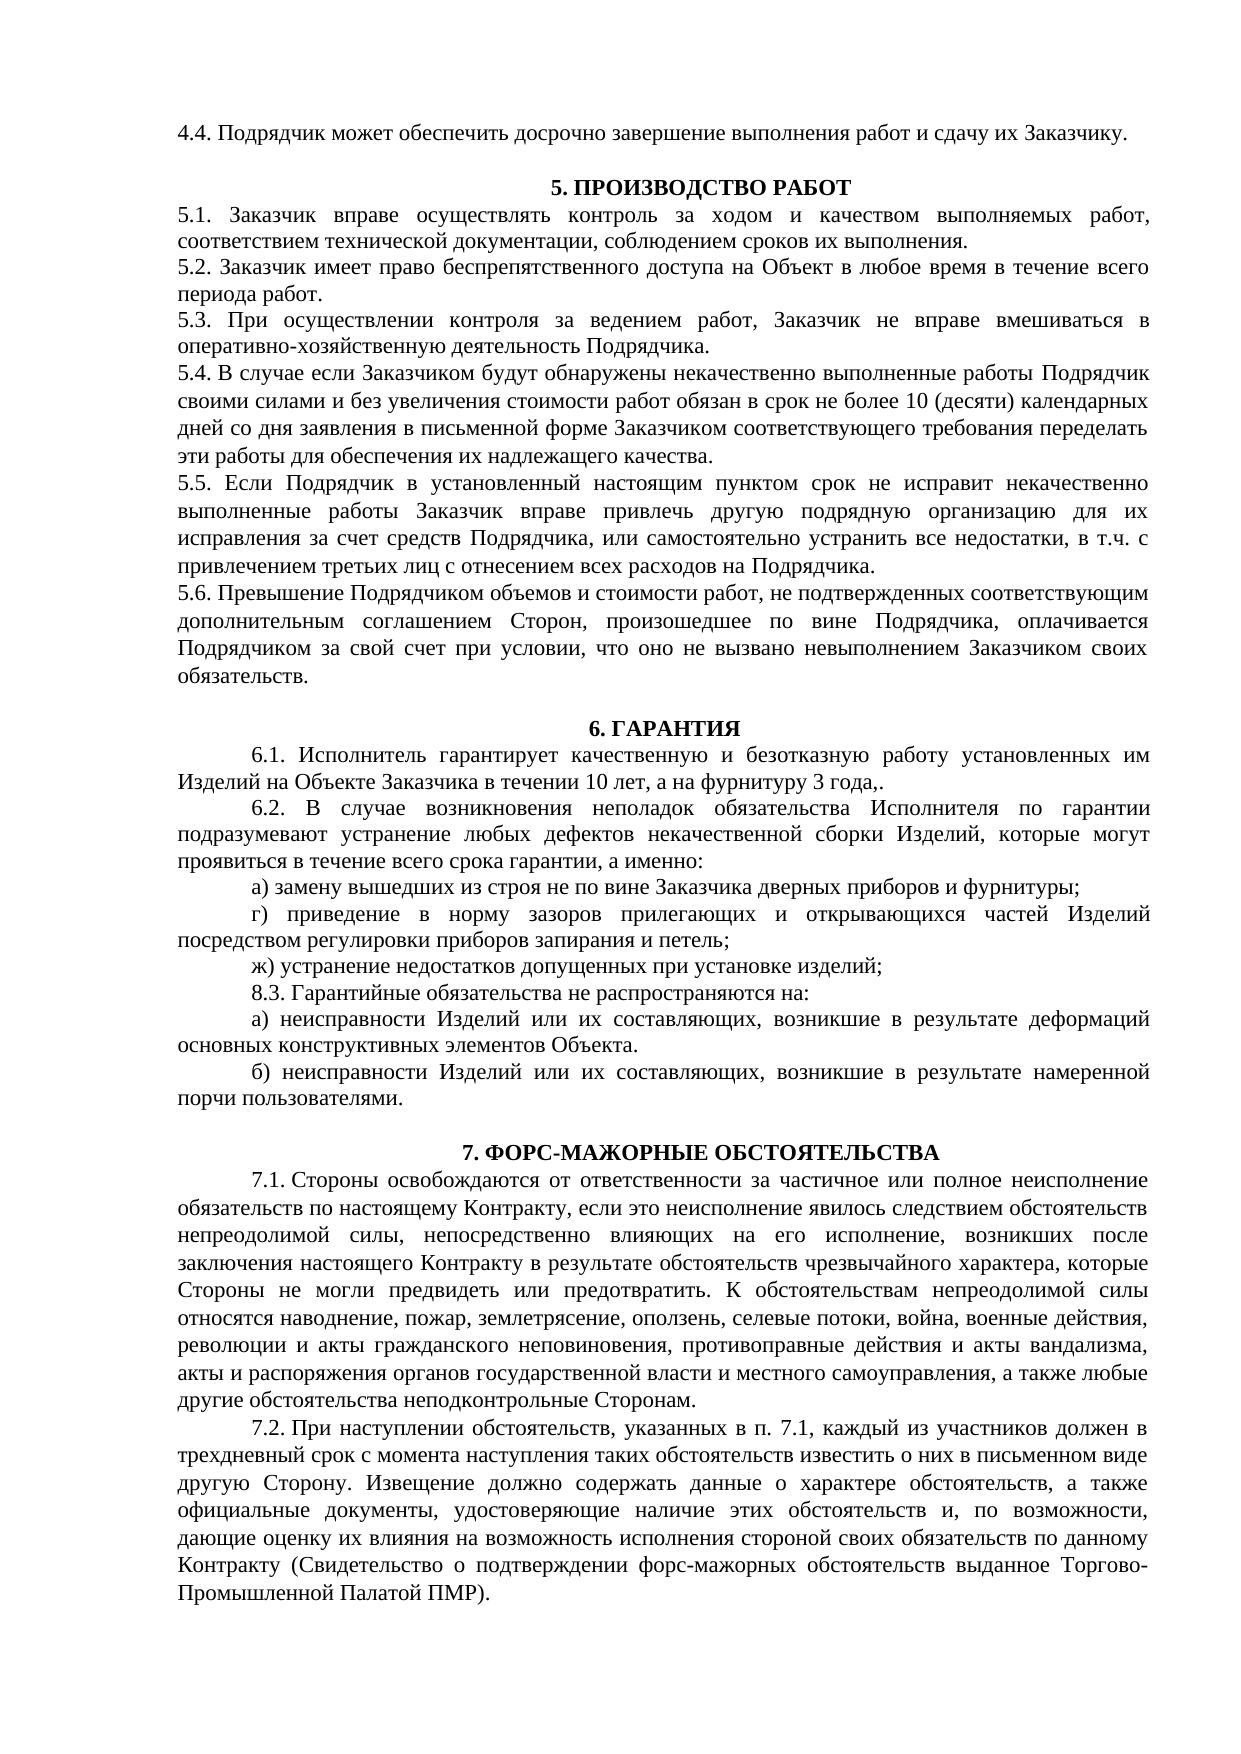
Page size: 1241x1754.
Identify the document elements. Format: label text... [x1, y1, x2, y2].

text 7.2. При наступлении обстоятельств, указанных в п. 7.1, каждый из участников должен в трехдневный срок с момента наступления таких обстоятельств известить о них в письменном виде другую Сторону. Извещение должно содержать данные о характере обстоятельств, а также официальные документы, удостоверяющие наличие этих обстоятельств и, по возможности, дающие оценку их влияния на возможность исполнения стороной своих обязательств по данному Контракту (Свидетельство о подтверждении форс-мажорных обстоятельств выданное Торгово-Промышленной Палатой ПМР). [177, 1413, 1149, 1605]
text 5. ПРОИЗВОДСТВО РАБОТ [177, 173, 1149, 201]
text 5.3. При осуществлении контроля за ведением работ, Заказчик не вправе вмешиваться в оперативно-хозяйственную деятельность Подрядчика. [177, 306, 1152, 359]
text 7.1. Стороны освобождаются от ответственности за частичное или полное неисполнение обязательств по настоящему Контракту, если это неисполнение явилось следствием обстоятельств непреодолимой силы, непосредственно влияющих на его исполнение, возникших после заключения настоящего Контракту в результате обстоятельств чрезвычайного характера, которые Стороны не могли предвидеть или предотвратить. К обстоятельствам непреодолимой силы относятся наводнение, пожар, землетрясение, оползень, селевые потоки, война, военные действия, революции и акты гражданского неповиновения, противоправные действия и акты вандализма, акты и распоряжения органов государственной власти и местного самоуправления, а также любые другие обстоятельства неподконтрольные Сторонам. [177, 1165, 1149, 1413]
text а) замену вышедших из строя не по вине Заказчика дверных приборов и фурнитуры; [177, 873, 1152, 899]
text 6. ГАРАНТИЯ [177, 715, 1152, 741]
text 5.2. Заказчик имеет право беспрепятственного доступа на Объект в любое время в течение всего периода работ. [177, 253, 1152, 306]
text 6.1. Исполнитель гарантирует качественную и безотказную работу установленных им Изделий на Объекте Заказчика в течении 10 лет, а на фурнитуру 3 года,. [177, 741, 1152, 794]
text 5.1. Заказчик вправе осуществлять контроль за ходом и качеством выполняемых работ, соответствием технической документации, соблюдением сроков их выполнения. [177, 201, 1152, 253]
text б) неисправности Изделий или их составляющих, возникшие в результате намеренной порчи пользователями. [177, 1058, 1152, 1110]
text 7. ФОРС-МАЖОРНЫЕ ОБСТОЯТЕЛЬСТВА [177, 1138, 1149, 1165]
text 5.5. Если Подрядчик в установленный настоящим пунктом срок не исправит некачественно выполненные работы Заказчик вправе привлечь другую подрядную организацию для их исправления за счет средств Подрядчика, или самостоятельно устранить все недостатки, в т.ч. с привлечением третьих лиц с отнесением всех расходов на Подрядчика. [177, 469, 1149, 579]
text 8.3. Гарантийные обязательства не распространяются на: [177, 979, 1152, 1005]
text г) приведение в норму зазоров прилегающих и открывающихся частей Изделий посредством регулировки приборов запирания и петель; [177, 899, 1152, 952]
text 5.4. В случае если Заказчиком будут обнаружены некачественно выполненные работы Подрядчик своими силами и без увеличения стоимости работ обязан в срок не более 10 (десяти) календарных дней со дня заявления в письменной форме Заказчиком соответствующего требования переделать эти работы для обеспечения их надлежащего качества. [177, 359, 1149, 469]
text 4.4. Подрядчик может обеспечить досрочно завершение выполнения работ и сдачу их Заказчику. [177, 118, 1152, 146]
text ж) устранение недостатков допущенных при установке изделий; [177, 952, 1152, 979]
text 5.6. Превышение Подрядчиком объемов и стоимости работ, не подтвержденных соответствующим дополнительным соглашением Сторон, произошедшее по вине Подрядчика, оплачивается Подрядчиком за свой счет при условии, что оно не вызвано невыполнением Заказчиком своих обязательств. [177, 579, 1149, 689]
text 6.2. В случае возникновения неполадок обязательства Исполнителя по гарантии подразумевают устранение любых дефектов некачественной сборки Изделий, которые могут проявиться в течение всего срока гарантии, а именно: [177, 794, 1152, 873]
text а) неисправности Изделий или их составляющих, возникшие в результате деформаций основных конструктивных элементов Объекта. [177, 1005, 1152, 1058]
